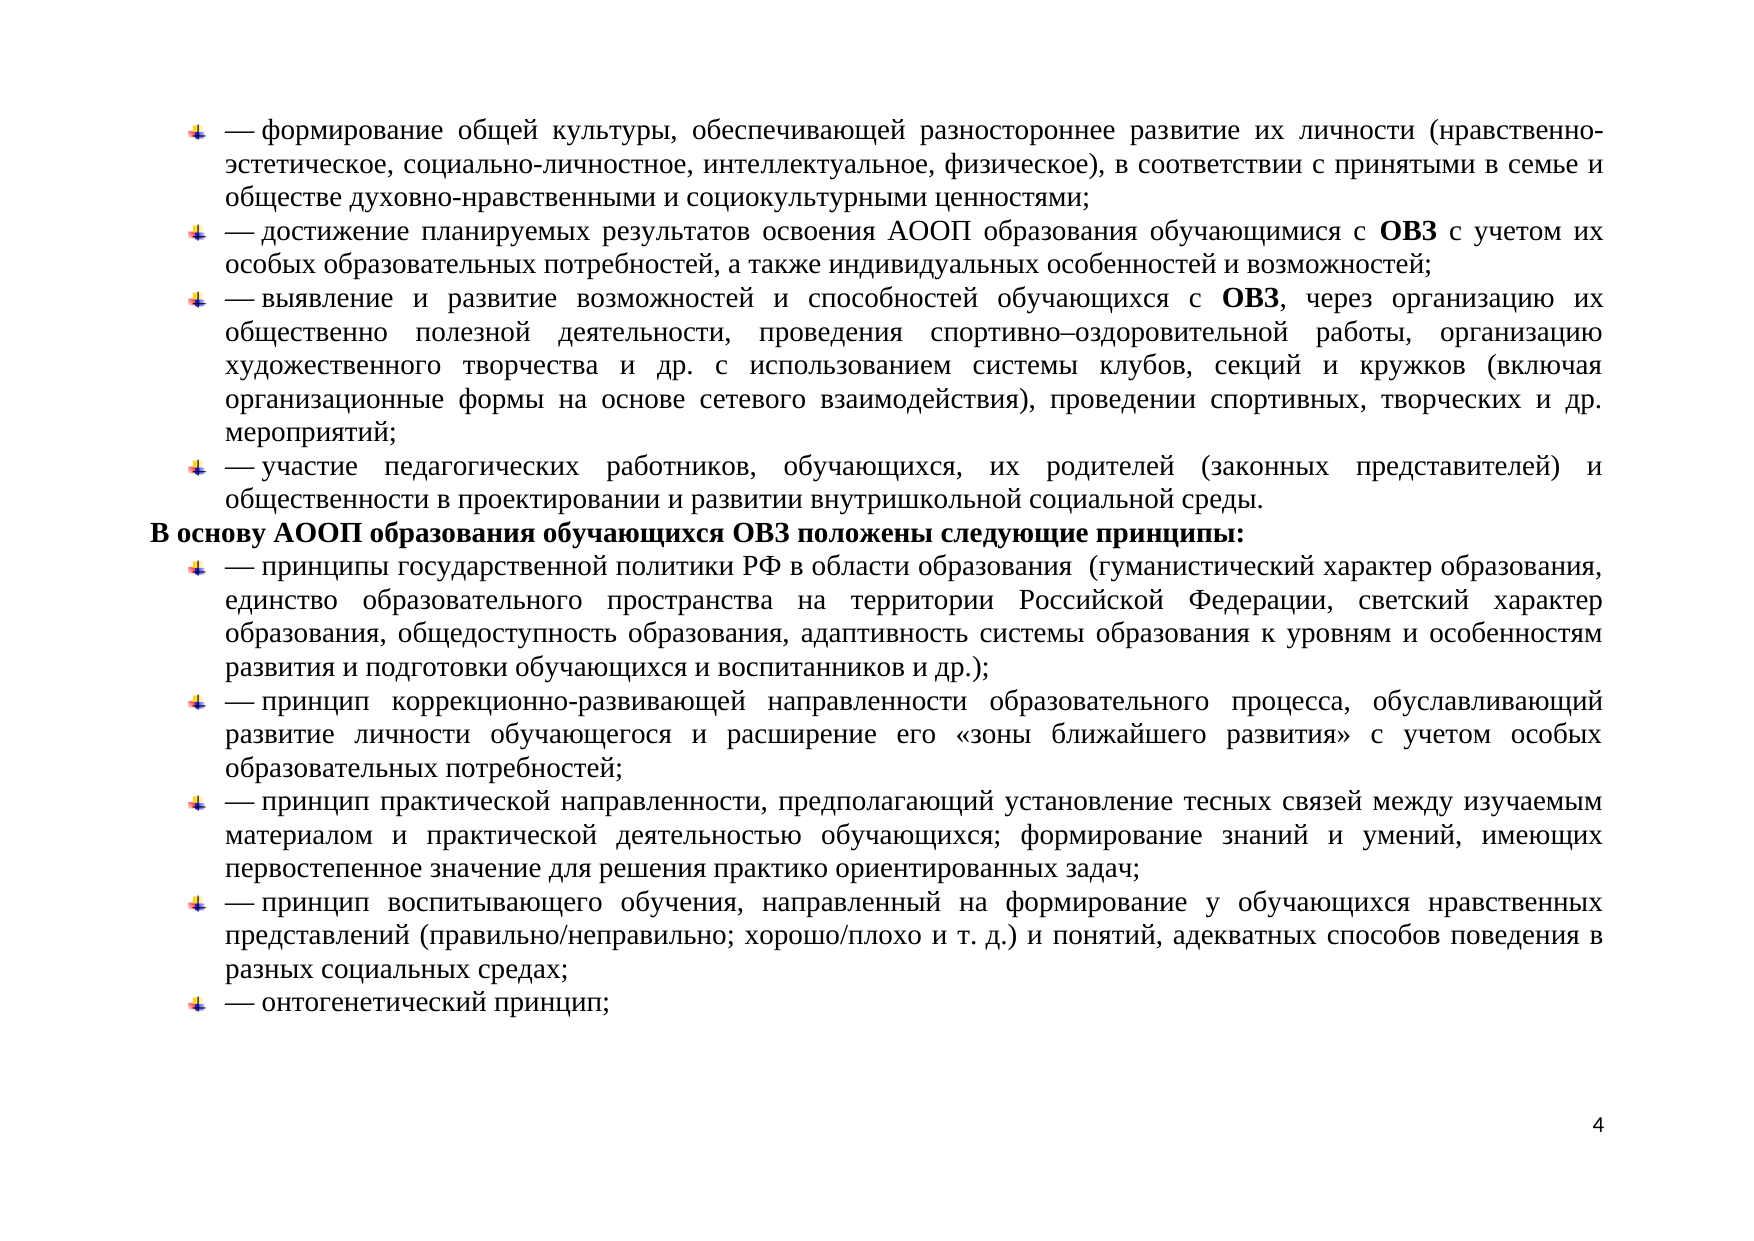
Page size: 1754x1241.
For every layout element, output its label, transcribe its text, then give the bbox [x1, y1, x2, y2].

list ― формирование общей культуры, обеспечивающей разностороннее развитие их личности (нравственно-эстетическое, социально-личностное, интеллектуальное, физическое), в соответствии с принятыми в семье и обществе духовно-нравственными и социокультурными ценностями; [187, 112, 1604, 213]
picture [188, 223, 206, 241]
picture [188, 290, 206, 308]
picture [188, 123, 206, 140]
picture [188, 458, 206, 476]
picture [188, 894, 206, 912]
text В основу АООП образования обучающихся ОВЗ положены следующие принципы: [150, 515, 1604, 548]
list ― принцип коррекционно-развивающей направленности образовательного процесса, обуславливающий развитие личности обучающегося и расширение его «зоны ближайшего развития» с учетом особых образовательных потребностей; [187, 683, 1604, 783]
picture [188, 559, 206, 576]
list ― выявление и развитие возможностей и способностей обучающихся с ОВЗ, через организацию их общественно полезной деятельности, проведения спортивно–оздоровительной работы, организацию художественного творчества и др. с использованием системы клубов, секций и кружков (включая организационные формы на основе сетевого взаимодействия), проведении спортивных, творческих и др. мероприятий; [187, 280, 1604, 448]
list ― принцип практической направленности, предполагающий установление тесных связей между изучаемым материалом и практической деятельностью обучающихся; формирование знаний и умений, имеющих первостепенное значение для решения практико ориентированных задач; [187, 783, 1604, 884]
list ― принцип воспитывающего обучения, направленный на формирование у обучающихся нравственных представлений (правильно/неправильно; хорошо/плохо и т. д.) и понятий, адекватных способов поведения в разных социальных средах; [187, 884, 1604, 984]
list ― участие педагогических работников, обучающихся, их родителей (законных представителей) и общественности в проектировании и развитии внутришкольной социальной среды. [187, 448, 1604, 515]
picture [188, 693, 206, 710]
list ― достижение планируемых результатов освоения АООП образования обучающимися с ОВЗ с учетом их особых образовательных потребностей, а также индивидуальных особенностей и возможностей; [187, 213, 1604, 280]
list ― онтогенетический принцип; [187, 984, 1604, 1018]
list ― принципы государственной политики РФ в области образования (гуманистический характер образования, единство образовательного пространства на территории Российской Федерации, светский характер образования, общедоступность образования, адаптивность системы образования к уровням и особенностям развития и подготовки обучающихся и воспитанников и др.); [187, 548, 1604, 683]
picture [188, 794, 206, 811]
picture [188, 995, 206, 1012]
